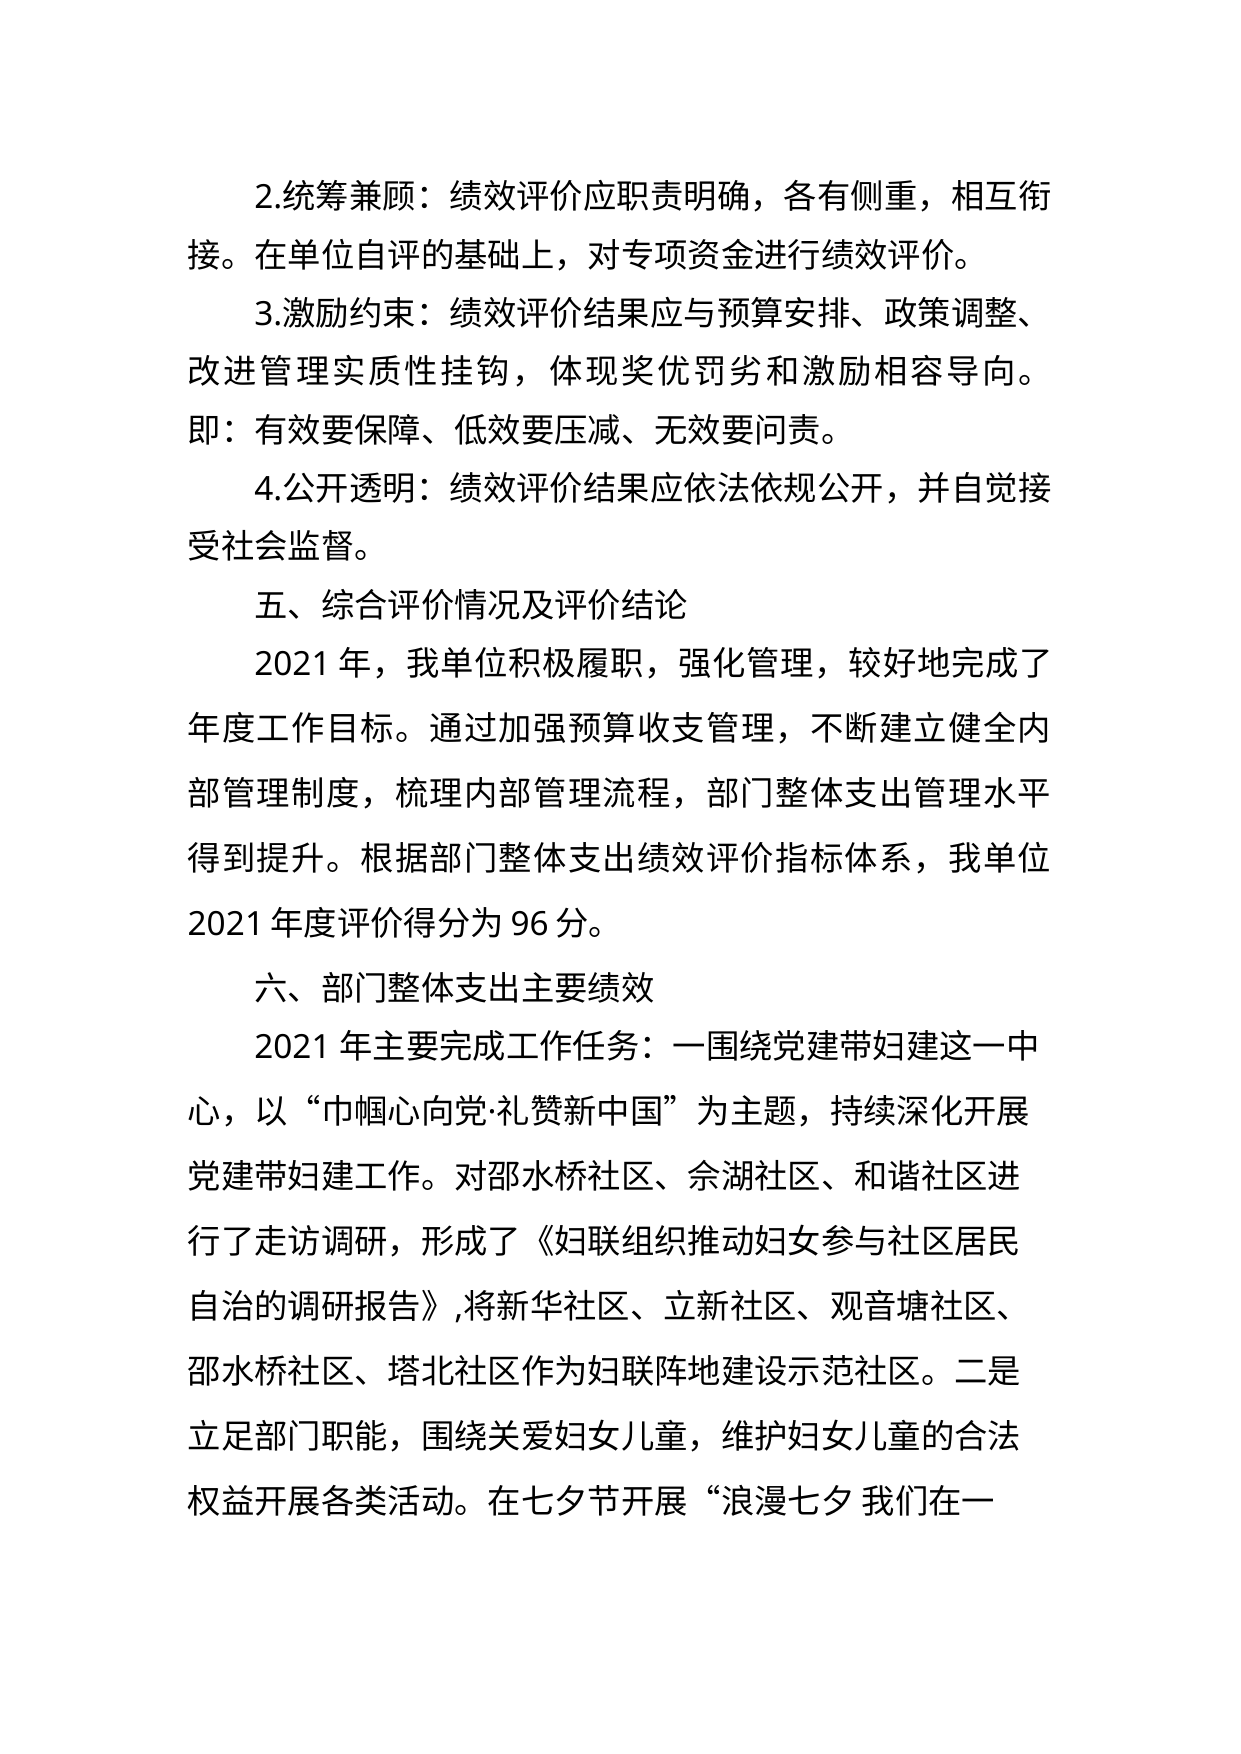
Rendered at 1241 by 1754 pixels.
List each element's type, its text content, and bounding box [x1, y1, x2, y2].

list 4.公开透明：绩效评价结果应依法依规公开，并自觉接受社会监督。 [187, 454, 1053, 570]
list 2.统筹兼顾：绩效评价应职责明确，各有侧重，相互衔接。在单位自评的基础上，对专项资金进行绩效评价。 [187, 162, 1053, 279]
list 3.激励约束：绩效评价结果应与预算安排、政策调整、改进管理实质性挂钩，体现奖优罚劣和激励相容导向。即：有效要保障、低效要压减、无效要问责。 [187, 279, 1053, 454]
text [187, 1012, 1053, 1532]
text 2021年，我单位积极履职，强化管理，较好地完成了年度工作目标。通过加强预算收支管理，不断建立健全内部管理制度，梳理内部管理流程，部门整体支出管理水平得到提升。根据部门整体支出绩效评价指标体系，我单位2021年度评价得分为96分。 [187, 629, 1053, 954]
text 六、部门整体支出主要绩效 [187, 954, 1053, 1012]
text 五、综合评价情况及评价结论 [187, 570, 1053, 629]
